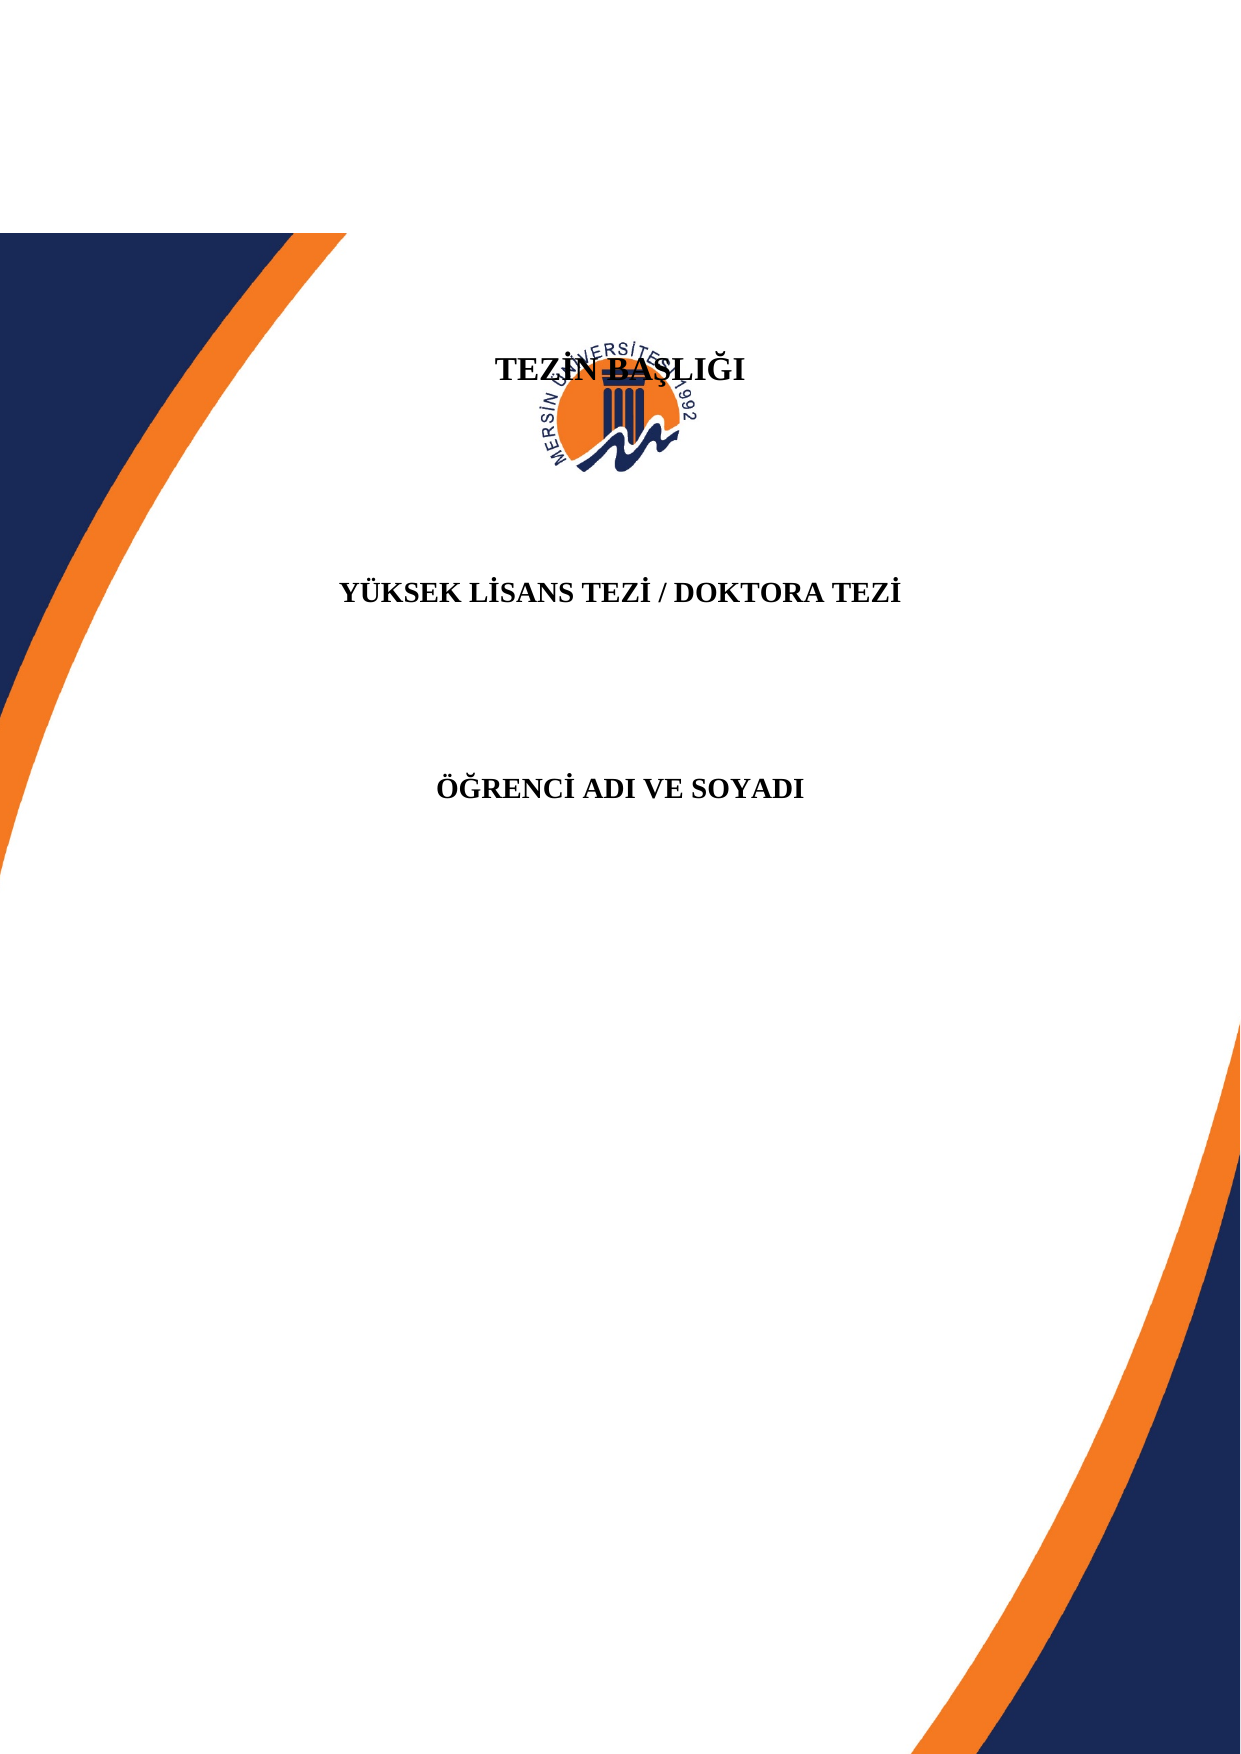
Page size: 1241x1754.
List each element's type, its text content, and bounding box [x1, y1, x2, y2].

picture [0, 233, 1241, 1754]
table_header TEZİN BAŞLIĞI [148, 234, 1093, 483]
table_cell ÖĞRENCİ ADI VE SOYADI [148, 701, 1093, 878]
table_cell YÜKSEK LİSANS TEZİ / DOKTORA TEZİ [148, 483, 1093, 701]
